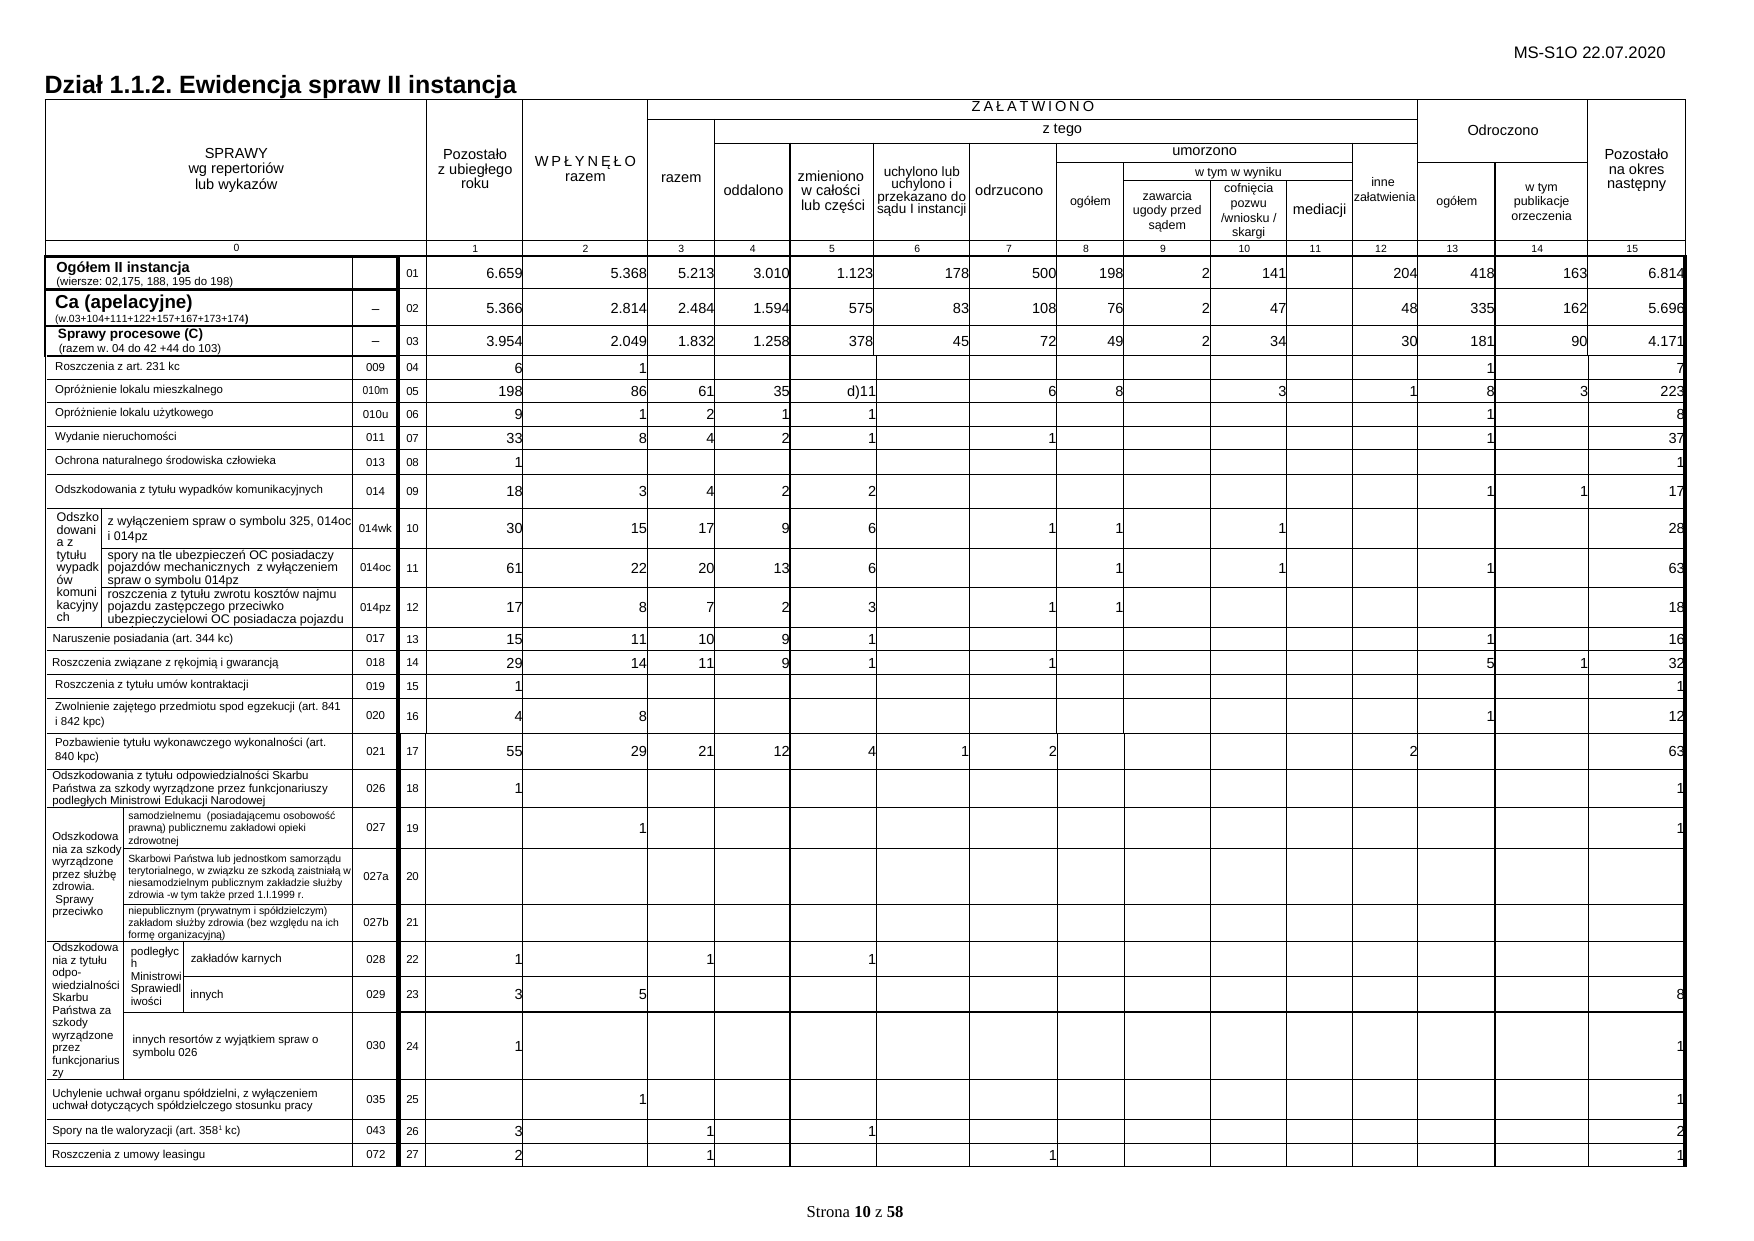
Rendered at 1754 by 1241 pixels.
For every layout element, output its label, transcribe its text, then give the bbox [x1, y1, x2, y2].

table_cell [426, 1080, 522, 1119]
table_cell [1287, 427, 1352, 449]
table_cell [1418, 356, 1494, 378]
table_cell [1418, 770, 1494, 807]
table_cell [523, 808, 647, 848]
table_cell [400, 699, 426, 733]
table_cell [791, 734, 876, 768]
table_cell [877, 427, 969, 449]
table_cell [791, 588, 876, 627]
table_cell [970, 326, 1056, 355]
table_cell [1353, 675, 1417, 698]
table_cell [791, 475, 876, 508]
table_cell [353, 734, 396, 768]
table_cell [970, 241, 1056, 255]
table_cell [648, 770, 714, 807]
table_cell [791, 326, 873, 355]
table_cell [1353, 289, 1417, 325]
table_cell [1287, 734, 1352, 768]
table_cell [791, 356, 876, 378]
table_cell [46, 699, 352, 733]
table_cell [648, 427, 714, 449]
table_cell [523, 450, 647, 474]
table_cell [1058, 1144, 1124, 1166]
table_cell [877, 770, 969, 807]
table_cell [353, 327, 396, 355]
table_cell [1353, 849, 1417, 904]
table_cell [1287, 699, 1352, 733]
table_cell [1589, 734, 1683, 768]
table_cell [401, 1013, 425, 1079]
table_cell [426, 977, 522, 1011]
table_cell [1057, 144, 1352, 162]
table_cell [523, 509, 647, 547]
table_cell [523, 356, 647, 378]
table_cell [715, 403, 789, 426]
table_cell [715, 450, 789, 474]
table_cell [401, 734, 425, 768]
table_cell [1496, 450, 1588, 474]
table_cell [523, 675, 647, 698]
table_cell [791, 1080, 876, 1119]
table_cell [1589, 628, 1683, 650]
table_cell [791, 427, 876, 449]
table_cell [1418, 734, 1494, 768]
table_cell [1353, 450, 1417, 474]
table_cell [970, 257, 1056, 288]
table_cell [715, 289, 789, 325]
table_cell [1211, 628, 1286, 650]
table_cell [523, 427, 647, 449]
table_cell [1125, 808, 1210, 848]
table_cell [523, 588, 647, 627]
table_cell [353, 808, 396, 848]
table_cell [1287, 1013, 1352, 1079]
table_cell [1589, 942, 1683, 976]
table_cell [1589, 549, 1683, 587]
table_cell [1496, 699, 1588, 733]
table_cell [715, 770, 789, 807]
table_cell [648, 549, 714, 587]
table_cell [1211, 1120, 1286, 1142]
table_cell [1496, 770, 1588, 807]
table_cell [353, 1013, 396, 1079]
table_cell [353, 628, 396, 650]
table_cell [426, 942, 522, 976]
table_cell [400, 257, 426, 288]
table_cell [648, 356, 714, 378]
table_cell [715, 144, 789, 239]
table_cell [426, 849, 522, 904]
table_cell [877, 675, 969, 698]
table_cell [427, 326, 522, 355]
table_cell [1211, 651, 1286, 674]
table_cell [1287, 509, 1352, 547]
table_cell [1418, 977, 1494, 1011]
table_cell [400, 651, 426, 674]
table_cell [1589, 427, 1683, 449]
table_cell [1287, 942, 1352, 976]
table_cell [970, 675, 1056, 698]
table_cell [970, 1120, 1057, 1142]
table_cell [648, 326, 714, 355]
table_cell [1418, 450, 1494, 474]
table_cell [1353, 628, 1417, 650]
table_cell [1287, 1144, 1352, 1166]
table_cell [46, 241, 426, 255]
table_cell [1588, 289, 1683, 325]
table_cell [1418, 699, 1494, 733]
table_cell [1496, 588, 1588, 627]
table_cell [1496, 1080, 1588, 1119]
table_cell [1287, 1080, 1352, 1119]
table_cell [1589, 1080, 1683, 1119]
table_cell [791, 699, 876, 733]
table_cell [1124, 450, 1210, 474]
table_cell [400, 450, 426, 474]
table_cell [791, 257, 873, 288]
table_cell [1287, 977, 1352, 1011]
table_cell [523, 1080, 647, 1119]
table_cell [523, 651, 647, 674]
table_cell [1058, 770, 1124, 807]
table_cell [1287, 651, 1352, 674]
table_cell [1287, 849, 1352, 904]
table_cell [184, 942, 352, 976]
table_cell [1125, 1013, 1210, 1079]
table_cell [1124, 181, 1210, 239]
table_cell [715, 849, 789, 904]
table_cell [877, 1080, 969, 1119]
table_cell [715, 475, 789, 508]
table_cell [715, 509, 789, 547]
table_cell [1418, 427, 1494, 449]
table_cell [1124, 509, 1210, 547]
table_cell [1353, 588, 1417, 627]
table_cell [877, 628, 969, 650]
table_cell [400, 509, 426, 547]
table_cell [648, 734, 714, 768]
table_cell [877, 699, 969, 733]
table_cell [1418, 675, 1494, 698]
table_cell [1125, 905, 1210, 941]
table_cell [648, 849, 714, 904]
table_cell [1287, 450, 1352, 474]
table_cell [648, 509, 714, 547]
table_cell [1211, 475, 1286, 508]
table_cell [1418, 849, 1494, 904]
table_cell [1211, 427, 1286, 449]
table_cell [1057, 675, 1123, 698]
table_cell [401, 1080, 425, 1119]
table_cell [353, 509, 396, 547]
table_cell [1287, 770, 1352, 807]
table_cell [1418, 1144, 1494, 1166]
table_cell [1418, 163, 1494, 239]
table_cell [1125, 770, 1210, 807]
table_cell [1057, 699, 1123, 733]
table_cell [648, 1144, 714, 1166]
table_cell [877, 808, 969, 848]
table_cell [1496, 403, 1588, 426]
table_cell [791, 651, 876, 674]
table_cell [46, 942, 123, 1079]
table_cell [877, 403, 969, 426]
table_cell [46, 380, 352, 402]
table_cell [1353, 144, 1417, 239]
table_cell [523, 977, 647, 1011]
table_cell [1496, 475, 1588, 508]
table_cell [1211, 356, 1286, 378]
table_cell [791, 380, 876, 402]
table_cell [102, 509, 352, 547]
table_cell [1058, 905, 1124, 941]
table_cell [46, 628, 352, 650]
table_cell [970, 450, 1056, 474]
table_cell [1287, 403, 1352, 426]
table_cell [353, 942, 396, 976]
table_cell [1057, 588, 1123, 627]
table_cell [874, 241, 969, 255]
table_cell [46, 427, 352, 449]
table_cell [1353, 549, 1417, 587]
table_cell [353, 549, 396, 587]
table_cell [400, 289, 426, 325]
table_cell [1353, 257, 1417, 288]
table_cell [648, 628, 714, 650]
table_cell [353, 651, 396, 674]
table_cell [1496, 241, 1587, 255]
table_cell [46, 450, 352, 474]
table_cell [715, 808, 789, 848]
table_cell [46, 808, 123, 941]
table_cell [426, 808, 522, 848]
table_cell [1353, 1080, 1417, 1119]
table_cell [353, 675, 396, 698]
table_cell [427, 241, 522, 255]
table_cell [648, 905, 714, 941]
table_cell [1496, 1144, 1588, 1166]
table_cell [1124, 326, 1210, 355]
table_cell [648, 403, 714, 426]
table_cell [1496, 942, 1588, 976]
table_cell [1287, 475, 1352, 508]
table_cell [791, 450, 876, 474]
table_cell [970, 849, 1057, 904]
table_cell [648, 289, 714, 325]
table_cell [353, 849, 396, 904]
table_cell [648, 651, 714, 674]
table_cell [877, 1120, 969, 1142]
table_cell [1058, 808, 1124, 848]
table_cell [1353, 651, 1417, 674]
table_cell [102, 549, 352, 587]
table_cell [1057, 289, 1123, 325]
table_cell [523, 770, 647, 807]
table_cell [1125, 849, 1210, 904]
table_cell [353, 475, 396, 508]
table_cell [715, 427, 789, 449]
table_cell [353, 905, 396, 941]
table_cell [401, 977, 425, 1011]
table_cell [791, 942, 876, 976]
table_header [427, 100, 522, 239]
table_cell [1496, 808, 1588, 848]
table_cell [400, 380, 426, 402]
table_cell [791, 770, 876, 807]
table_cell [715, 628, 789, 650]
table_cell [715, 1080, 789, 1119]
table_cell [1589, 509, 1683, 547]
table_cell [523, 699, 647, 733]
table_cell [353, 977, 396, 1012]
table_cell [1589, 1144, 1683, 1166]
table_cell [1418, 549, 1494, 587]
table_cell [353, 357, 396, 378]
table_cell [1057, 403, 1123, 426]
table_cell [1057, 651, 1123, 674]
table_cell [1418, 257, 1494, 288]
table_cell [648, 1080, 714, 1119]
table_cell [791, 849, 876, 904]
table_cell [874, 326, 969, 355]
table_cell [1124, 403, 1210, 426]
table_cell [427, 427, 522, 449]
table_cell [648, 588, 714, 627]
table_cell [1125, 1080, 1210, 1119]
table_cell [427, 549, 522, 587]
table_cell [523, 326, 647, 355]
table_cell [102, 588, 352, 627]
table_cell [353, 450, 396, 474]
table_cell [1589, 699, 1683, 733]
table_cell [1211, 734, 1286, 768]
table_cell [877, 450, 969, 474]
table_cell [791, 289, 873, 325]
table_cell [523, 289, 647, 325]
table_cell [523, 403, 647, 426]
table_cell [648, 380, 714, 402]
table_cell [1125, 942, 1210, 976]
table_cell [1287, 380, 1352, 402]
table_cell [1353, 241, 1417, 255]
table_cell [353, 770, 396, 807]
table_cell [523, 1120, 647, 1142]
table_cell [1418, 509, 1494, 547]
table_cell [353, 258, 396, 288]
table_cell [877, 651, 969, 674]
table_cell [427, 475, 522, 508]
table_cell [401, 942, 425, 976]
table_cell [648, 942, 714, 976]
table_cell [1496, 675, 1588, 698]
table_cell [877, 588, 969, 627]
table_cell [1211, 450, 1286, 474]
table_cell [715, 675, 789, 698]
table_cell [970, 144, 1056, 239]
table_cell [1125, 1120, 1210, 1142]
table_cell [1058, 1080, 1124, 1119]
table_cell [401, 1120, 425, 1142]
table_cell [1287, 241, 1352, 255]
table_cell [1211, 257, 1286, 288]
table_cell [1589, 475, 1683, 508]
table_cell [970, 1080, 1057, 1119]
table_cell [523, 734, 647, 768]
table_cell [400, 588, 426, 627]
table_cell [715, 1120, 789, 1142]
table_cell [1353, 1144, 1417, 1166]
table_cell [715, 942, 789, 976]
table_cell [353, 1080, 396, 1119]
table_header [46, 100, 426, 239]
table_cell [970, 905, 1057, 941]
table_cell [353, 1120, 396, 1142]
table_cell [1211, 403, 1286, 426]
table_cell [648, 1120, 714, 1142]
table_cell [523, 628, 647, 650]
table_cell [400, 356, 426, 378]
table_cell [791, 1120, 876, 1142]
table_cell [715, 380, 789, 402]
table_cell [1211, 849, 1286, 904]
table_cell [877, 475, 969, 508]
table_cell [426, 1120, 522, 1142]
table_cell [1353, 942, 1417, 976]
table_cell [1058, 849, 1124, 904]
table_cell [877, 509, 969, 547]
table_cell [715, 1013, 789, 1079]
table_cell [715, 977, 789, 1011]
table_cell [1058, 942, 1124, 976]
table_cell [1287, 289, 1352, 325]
text Dział 1.1.2. Ewidencja spraw II instancja [44, 70, 1665, 99]
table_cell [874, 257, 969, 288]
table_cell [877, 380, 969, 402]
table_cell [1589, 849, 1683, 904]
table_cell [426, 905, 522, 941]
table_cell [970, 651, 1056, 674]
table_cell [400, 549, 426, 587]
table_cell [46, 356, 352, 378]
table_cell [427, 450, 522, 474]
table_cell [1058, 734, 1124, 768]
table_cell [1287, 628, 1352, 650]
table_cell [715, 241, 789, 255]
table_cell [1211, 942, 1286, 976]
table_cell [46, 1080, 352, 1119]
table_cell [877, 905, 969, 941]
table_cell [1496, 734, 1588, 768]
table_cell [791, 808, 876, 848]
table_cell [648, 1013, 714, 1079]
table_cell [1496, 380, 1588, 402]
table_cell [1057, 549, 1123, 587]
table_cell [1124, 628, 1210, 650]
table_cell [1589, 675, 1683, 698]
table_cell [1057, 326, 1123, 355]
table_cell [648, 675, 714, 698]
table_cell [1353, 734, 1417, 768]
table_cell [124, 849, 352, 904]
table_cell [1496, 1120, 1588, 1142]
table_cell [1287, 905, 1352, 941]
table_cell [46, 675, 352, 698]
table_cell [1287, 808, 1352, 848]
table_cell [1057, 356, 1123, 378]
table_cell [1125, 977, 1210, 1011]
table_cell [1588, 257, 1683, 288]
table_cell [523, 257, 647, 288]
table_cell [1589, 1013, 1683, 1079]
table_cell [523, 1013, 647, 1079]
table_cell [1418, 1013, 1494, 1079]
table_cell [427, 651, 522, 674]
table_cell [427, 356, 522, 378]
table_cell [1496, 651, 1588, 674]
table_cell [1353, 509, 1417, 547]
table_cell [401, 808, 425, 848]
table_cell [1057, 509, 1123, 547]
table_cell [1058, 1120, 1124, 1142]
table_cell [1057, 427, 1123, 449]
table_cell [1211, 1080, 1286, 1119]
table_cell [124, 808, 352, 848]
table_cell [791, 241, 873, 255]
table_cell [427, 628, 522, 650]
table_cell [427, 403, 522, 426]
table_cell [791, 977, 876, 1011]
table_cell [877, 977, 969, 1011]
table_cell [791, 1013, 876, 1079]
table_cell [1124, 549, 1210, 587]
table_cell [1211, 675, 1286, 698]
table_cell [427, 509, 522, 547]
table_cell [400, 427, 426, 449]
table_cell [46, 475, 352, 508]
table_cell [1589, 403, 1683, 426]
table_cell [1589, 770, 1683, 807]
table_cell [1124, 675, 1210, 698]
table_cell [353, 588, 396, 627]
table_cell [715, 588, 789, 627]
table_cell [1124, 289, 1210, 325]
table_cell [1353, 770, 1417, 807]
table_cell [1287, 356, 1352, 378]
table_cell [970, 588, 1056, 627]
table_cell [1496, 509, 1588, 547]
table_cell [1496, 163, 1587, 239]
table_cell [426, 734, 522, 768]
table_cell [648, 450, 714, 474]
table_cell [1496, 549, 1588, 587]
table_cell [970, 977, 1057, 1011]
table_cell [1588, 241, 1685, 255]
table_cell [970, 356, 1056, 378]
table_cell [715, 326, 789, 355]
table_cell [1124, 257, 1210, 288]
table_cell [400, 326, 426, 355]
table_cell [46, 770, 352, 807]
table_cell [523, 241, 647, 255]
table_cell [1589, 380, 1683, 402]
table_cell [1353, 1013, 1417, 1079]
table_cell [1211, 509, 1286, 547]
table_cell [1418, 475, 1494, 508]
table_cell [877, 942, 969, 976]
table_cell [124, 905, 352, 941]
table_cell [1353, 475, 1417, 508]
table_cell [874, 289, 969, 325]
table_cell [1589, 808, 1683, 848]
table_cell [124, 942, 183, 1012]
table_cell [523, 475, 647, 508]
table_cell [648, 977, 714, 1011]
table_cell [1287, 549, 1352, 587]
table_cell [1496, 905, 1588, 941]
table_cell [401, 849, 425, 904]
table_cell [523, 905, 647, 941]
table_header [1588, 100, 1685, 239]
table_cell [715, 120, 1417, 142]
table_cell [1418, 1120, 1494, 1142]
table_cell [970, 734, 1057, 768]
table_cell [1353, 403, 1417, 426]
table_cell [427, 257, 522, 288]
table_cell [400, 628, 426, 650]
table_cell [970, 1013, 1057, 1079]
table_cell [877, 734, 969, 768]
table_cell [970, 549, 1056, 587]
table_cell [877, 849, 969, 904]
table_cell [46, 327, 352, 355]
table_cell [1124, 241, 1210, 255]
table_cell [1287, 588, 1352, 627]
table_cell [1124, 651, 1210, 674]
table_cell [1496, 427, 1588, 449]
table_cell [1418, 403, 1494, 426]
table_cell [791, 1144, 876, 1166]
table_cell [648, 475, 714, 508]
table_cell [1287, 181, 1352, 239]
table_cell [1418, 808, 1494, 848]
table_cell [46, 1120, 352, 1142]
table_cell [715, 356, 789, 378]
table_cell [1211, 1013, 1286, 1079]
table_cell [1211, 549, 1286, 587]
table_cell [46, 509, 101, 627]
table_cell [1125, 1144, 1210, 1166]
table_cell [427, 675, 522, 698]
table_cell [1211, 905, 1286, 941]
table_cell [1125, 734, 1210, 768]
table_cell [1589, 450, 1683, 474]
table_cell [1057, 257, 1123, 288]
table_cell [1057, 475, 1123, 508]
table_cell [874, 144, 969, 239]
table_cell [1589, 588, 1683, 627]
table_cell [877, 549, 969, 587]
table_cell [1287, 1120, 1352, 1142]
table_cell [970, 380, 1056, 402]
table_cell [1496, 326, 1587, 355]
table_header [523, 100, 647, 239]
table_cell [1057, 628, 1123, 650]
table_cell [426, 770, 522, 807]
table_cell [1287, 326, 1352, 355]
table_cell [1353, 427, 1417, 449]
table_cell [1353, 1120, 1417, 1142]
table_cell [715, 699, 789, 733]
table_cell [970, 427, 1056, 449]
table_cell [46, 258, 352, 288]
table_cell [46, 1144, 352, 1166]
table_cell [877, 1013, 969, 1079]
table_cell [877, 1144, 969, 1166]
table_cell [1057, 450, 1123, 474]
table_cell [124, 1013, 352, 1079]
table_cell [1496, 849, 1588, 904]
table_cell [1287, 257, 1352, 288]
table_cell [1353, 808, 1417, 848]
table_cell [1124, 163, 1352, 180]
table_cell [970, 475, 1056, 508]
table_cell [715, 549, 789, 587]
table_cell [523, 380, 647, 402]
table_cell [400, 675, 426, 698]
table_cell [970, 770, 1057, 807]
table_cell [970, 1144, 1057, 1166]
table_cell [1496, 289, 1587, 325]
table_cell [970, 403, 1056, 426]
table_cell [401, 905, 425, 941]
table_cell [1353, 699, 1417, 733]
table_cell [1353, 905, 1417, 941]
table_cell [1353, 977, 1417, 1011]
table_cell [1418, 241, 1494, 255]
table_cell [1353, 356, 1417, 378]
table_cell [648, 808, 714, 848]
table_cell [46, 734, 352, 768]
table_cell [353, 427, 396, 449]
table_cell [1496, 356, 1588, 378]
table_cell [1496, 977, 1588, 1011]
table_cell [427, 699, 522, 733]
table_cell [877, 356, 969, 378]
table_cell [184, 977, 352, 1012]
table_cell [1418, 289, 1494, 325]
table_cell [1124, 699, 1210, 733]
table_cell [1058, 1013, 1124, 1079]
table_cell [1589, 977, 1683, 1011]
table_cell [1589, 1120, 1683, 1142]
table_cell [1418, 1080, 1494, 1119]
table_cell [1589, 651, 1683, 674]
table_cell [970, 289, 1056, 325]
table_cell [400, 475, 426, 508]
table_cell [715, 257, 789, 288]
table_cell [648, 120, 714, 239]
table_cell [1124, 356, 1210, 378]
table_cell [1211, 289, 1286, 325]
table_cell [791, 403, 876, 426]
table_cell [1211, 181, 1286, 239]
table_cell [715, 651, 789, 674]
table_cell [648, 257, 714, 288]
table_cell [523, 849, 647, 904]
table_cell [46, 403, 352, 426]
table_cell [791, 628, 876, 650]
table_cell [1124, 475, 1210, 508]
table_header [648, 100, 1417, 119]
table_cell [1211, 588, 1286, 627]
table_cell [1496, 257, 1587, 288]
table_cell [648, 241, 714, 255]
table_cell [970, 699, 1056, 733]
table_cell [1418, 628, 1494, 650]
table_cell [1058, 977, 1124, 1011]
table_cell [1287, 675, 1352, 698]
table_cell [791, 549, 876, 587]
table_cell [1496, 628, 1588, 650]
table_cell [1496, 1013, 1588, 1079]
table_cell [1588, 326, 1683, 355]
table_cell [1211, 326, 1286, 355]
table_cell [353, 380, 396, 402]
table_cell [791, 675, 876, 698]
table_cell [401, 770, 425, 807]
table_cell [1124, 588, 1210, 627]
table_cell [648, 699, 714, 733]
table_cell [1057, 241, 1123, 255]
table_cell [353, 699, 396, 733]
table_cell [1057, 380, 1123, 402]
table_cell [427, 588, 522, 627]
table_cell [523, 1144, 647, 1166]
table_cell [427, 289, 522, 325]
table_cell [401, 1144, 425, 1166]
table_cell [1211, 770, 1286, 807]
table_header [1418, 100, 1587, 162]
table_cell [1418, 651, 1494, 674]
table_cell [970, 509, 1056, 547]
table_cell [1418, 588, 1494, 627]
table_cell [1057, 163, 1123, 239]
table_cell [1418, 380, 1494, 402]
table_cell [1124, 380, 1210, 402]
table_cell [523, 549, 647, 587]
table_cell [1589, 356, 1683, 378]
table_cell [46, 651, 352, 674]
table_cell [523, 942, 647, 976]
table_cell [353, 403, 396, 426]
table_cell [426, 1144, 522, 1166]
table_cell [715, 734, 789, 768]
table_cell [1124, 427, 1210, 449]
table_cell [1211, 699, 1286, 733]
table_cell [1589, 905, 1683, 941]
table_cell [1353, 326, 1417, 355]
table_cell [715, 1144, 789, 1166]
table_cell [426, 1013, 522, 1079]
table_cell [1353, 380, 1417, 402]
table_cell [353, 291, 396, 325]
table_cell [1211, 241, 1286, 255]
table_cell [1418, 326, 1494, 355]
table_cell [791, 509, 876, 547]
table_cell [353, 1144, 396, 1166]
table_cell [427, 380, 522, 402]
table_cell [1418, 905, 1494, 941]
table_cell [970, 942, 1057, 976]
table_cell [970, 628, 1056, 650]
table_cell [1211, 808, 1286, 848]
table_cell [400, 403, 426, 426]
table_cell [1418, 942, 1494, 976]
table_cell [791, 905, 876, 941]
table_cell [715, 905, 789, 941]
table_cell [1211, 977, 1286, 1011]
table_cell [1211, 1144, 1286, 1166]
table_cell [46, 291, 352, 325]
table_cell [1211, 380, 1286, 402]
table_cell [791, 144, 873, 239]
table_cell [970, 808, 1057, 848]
